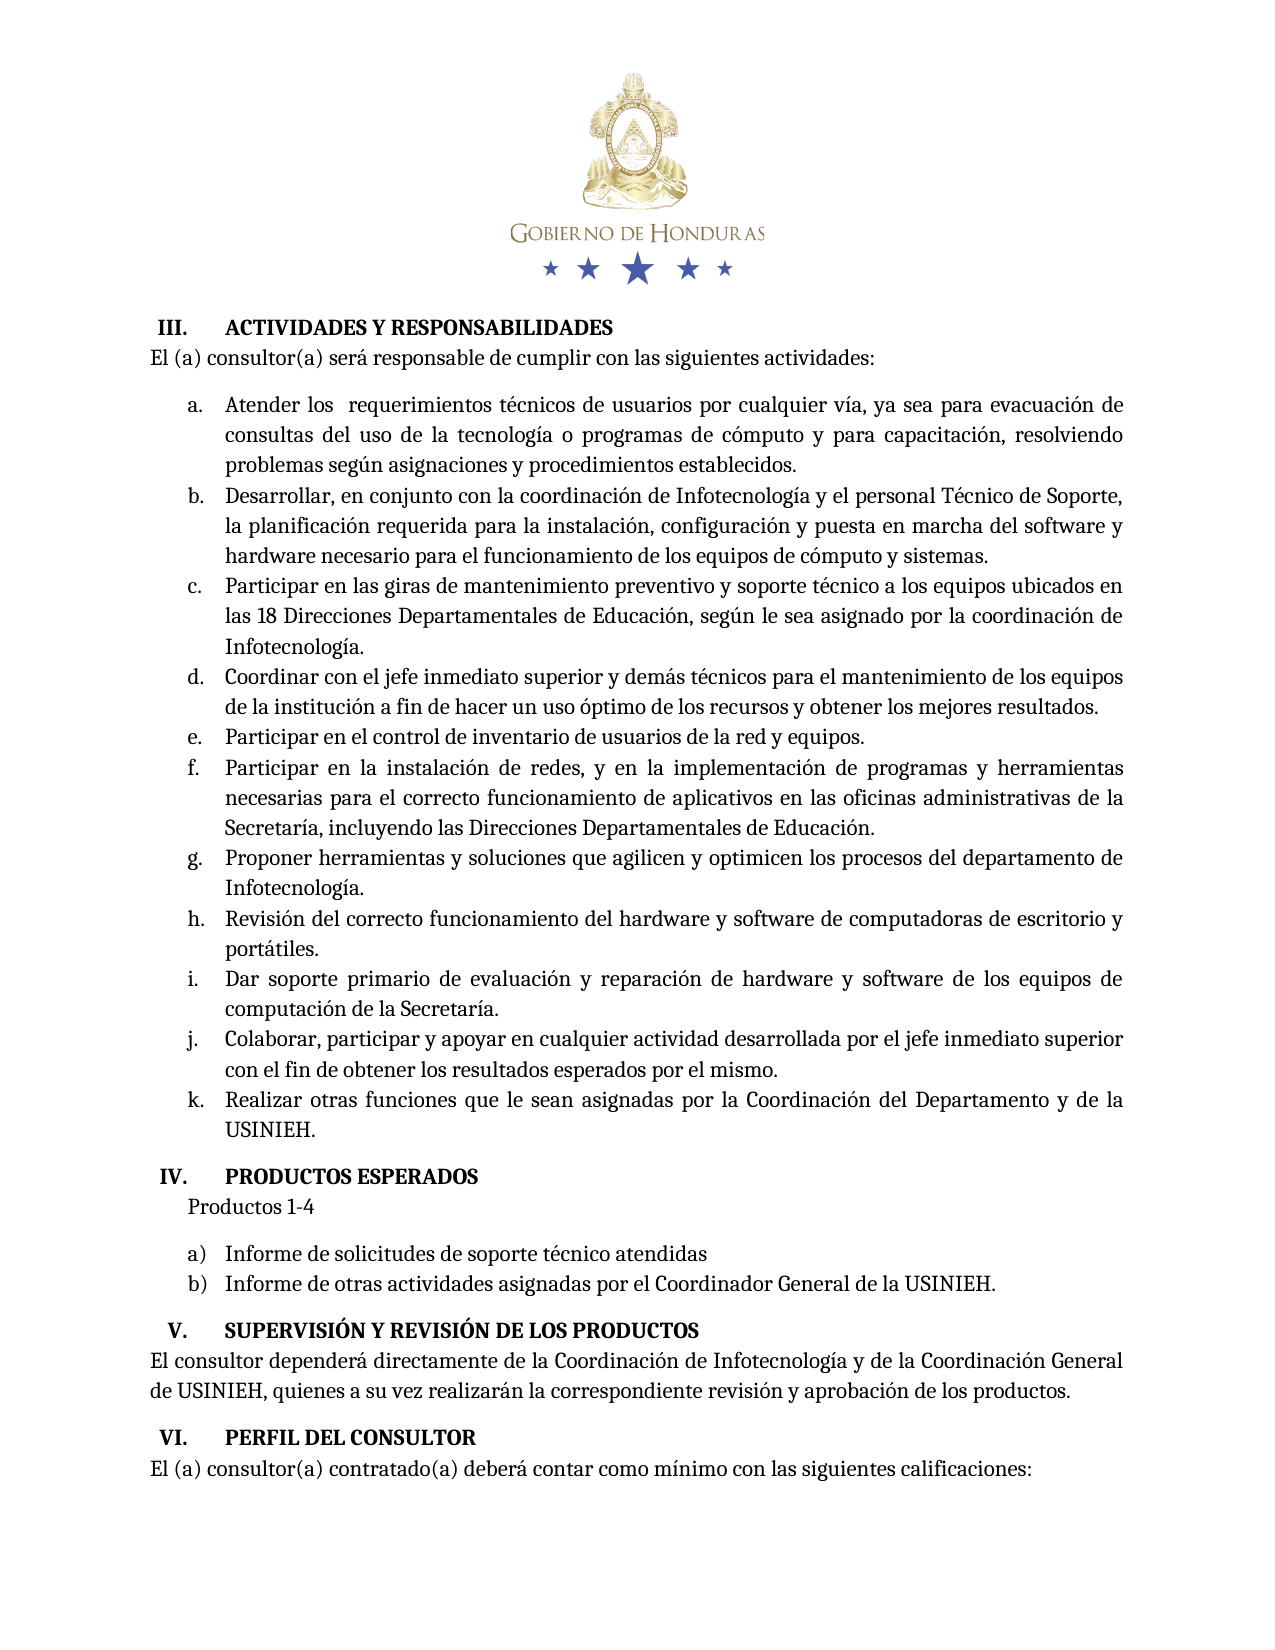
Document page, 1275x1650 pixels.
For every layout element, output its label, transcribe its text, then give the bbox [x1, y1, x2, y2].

text El (a) consultor(a) será responsable de cumplir con las siguientes actividades: [150, 345, 1125, 371]
text El consultor dependerá directamente de la Coordinación de Infotecnología y de la Coordinación General de USINIEH, quienes a su vez realizarán la correspondiente revisión y aprobación de los productos. [150, 1348, 1125, 1405]
list SUPERVISIÓN Y REVISIÓN DE LOS PRODUCTOS [187, 1318, 1125, 1344]
text Productos 1-4 [187, 1194, 1125, 1220]
list Realizar otras funciones que le sean asignadas por la Coordinación del Departamento y de la USINIEH. [187, 1087, 1125, 1143]
list PERFIL DEL CONSULTOR [187, 1425, 1125, 1452]
text El (a) consultor(a) contratado(a) deberá contar como mínimo con las siguientes calificaciones: [150, 1455, 1125, 1482]
list Coordinar con el jefe inmediato superior y demás técnicos para el mantenimiento de los equipos de la institución a fin de hacer un uso óptimo de los recursos y obtener los mejores resultados. [187, 664, 1125, 720]
picture [510, 73, 765, 285]
list Informe de solicitudes de soporte técnico atendidas [187, 1241, 1125, 1267]
list PRODUCTOS ESPERADOS [187, 1164, 1125, 1190]
list Participar en la instalación de redes, y en la implementación de programas y herramientas necesarias para el correcto funcionamiento de aplicativos en las oficinas administrativas de la Secretaría, incluyendo las Direcciones Departamentales de Educación. [187, 754, 1125, 841]
list Dar soporte primario de evaluación y reparación de hardware y software de los equipos de computación de la Secretaría. [187, 966, 1125, 1022]
list Informe de otras actividades asignadas por el Coordinador General de la USINIEH. [187, 1271, 1125, 1297]
list Proponer herramientas y soluciones que agilicen y optimicen los procesos del departamento de Infotecnología. [187, 845, 1125, 902]
list Participar en el control de inventario de usuarios de la red y equipos. [187, 724, 1125, 751]
list Atender los requerimientos técnicos de usuarios por cualquier vía, ya sea para evacuación de consultas del uso de la tecnología o programas de cómputo y para capacitación, resolviendo problemas según asignaciones y procedimientos establecidos. [187, 392, 1125, 479]
list ACTIVIDADES Y RESPONSABILIDADES [187, 315, 1125, 341]
list Revisión del correcto funcionamiento del hardware y software de computadoras de escritorio y portátiles. [187, 905, 1125, 962]
list Participar en las giras de mantenimiento preventivo y soporte técnico a los equipos ubicados en las 18 Direcciones Departamentales de Educación, según le sea asignado por la coordinación de Infotecnología. [187, 573, 1125, 660]
list Desarrollar, en conjunto con la coordinación de Infotecnología y el personal Técnico de Soporte, la planificación requerida para la instalación, configuración y puesta en marcha del software y hardware necesario para el funcionamiento de los equipos de cómputo y sistemas. [187, 482, 1125, 569]
list Colaborar, participar y apoyar en cualquier actividad desarrollada por el jefe inmediato superior con el fin de obtener los resultados esperados por el mismo. [187, 1026, 1125, 1083]
